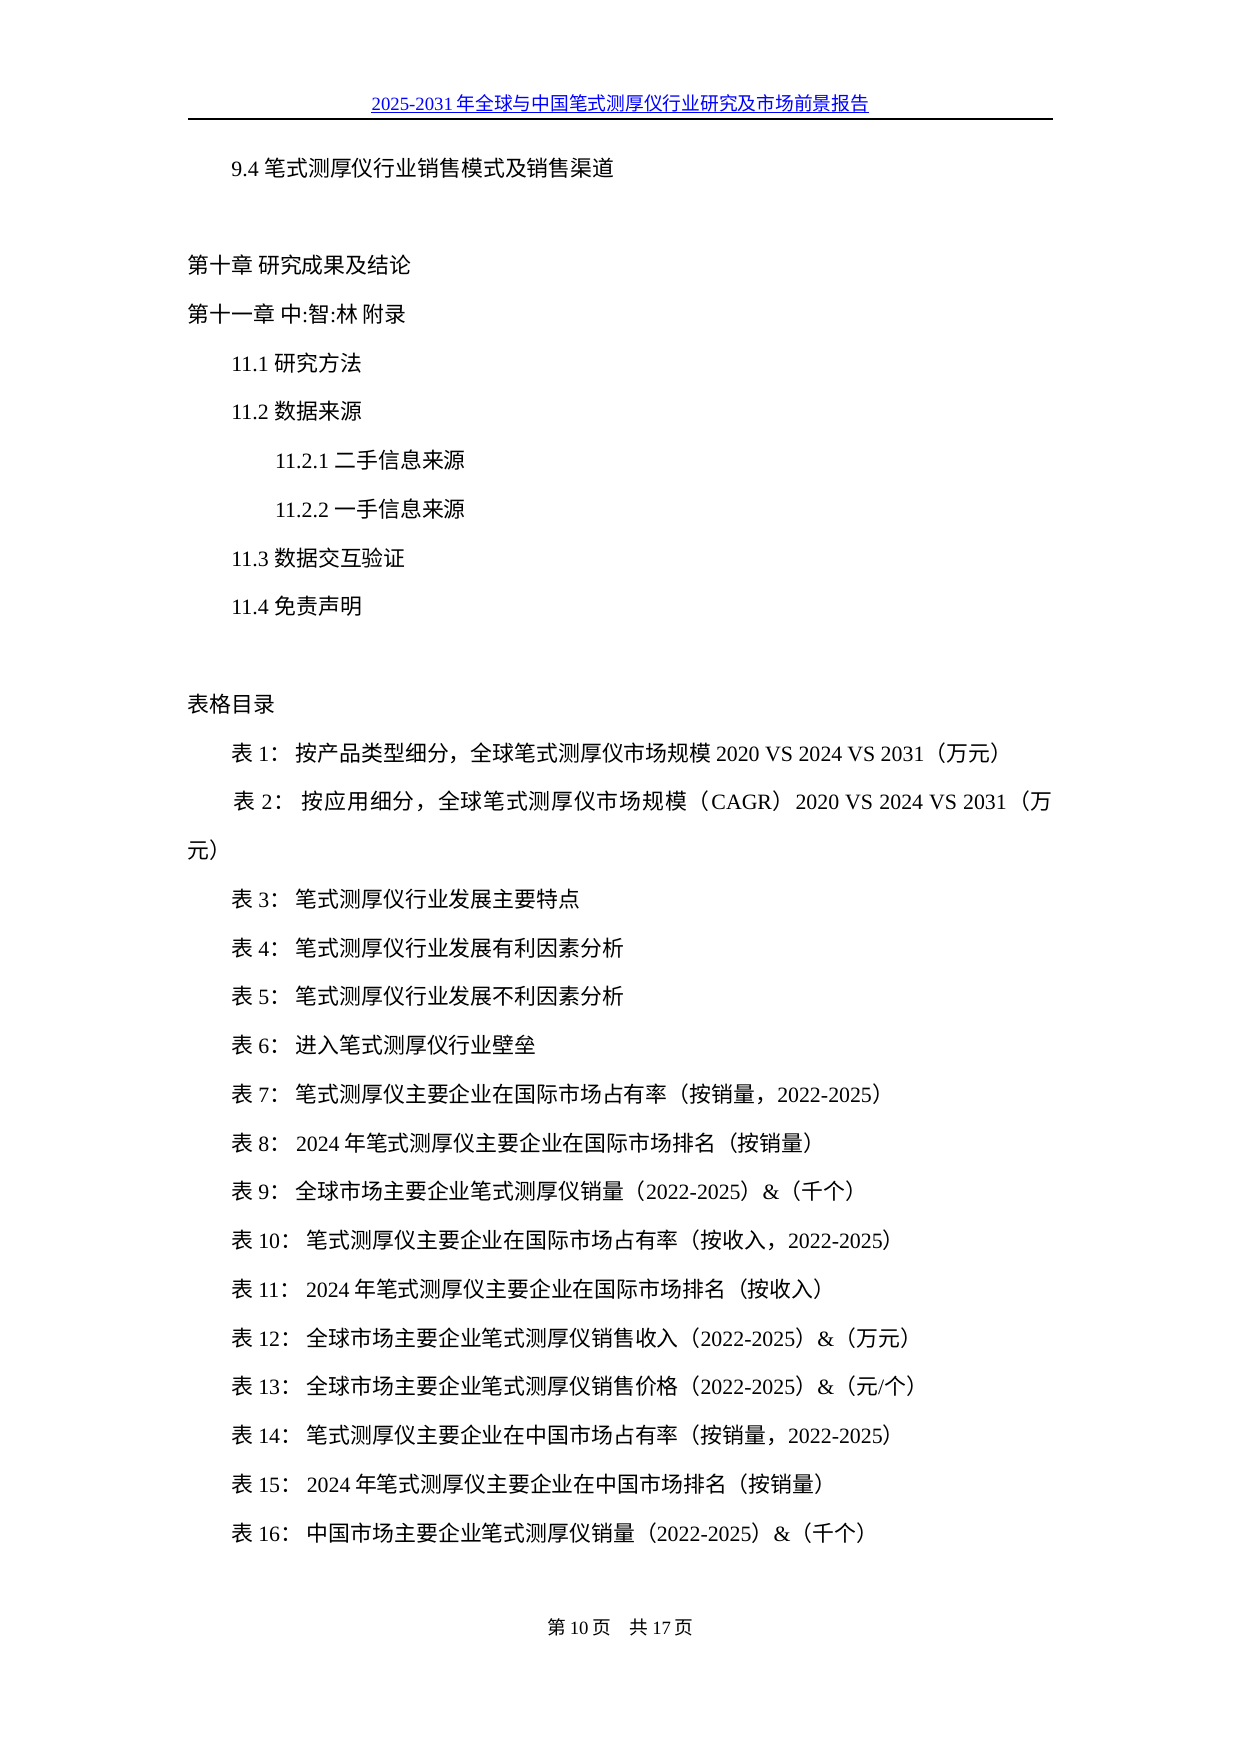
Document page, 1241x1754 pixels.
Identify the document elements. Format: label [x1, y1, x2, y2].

text [187, 150, 1053, 1548]
